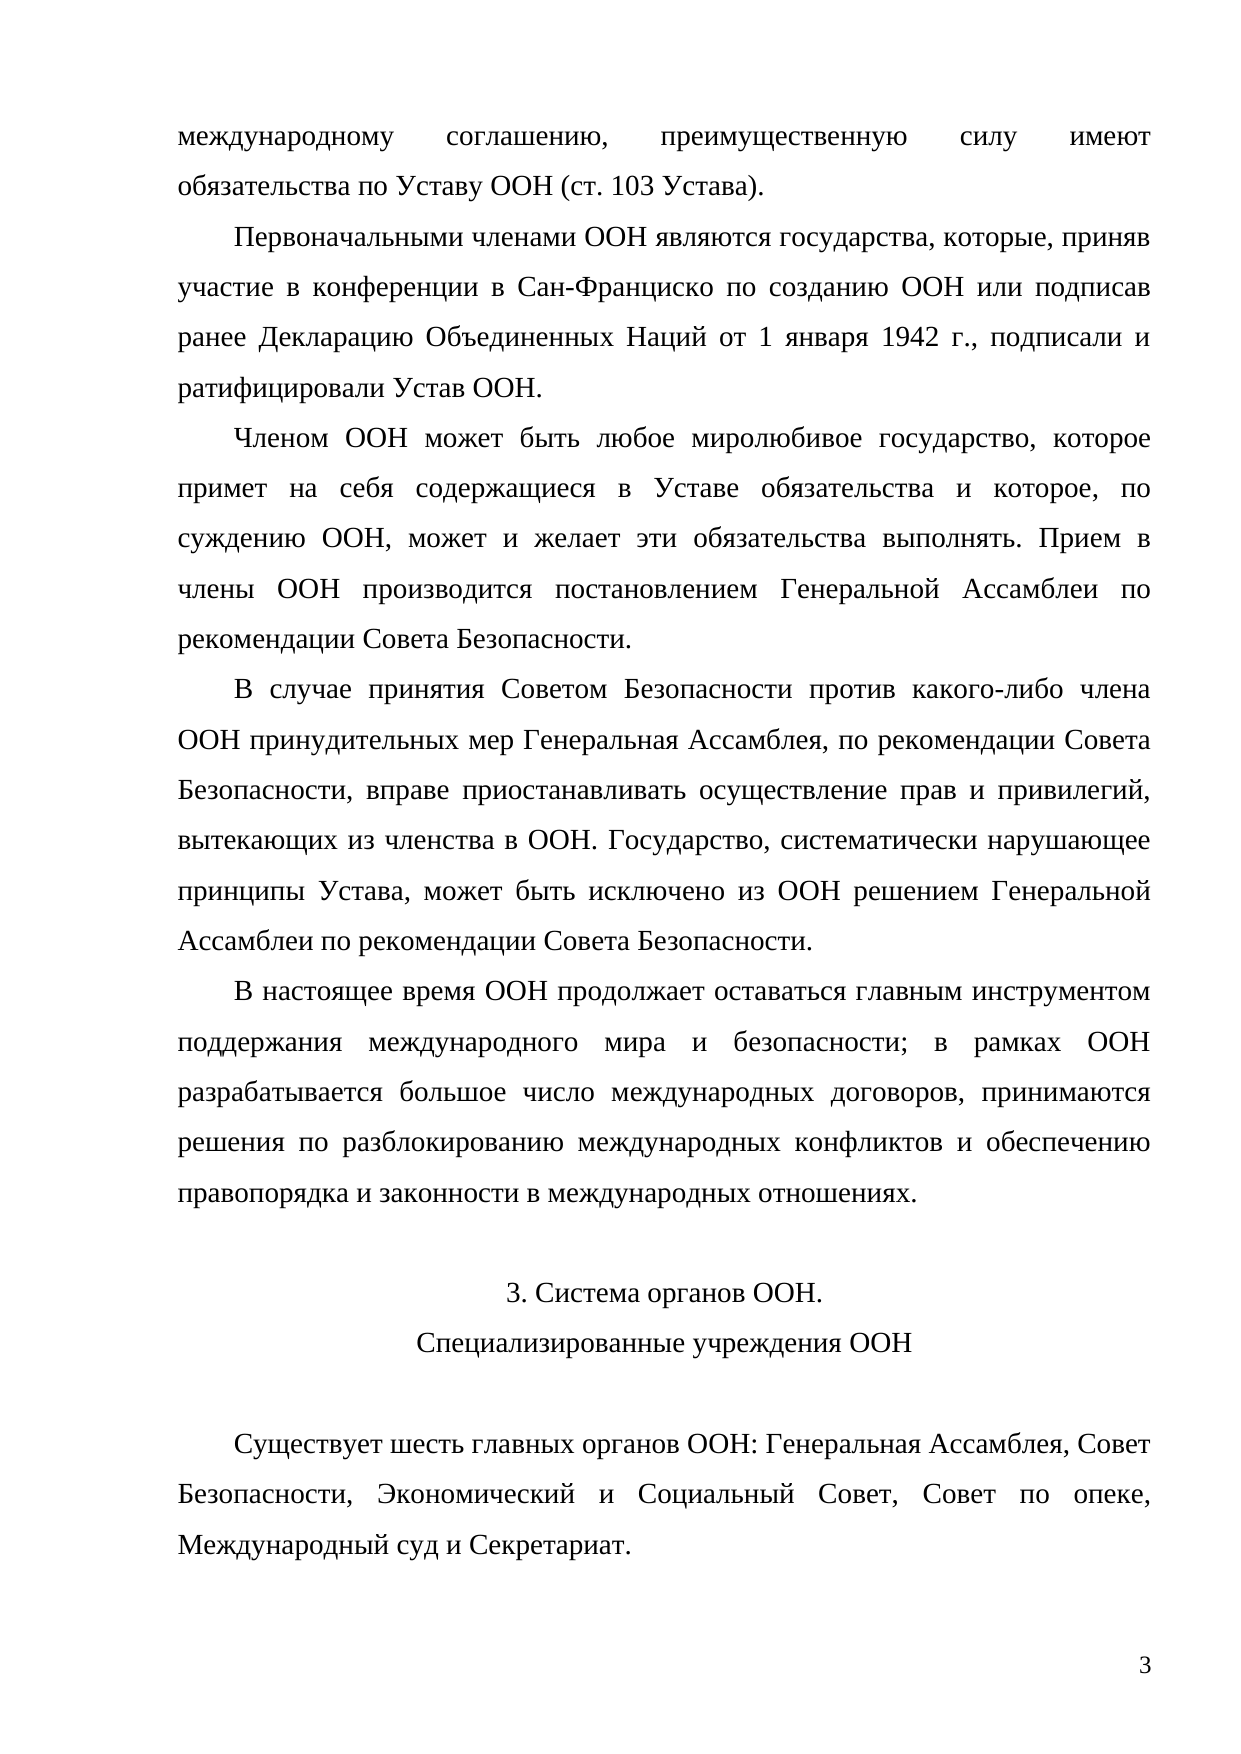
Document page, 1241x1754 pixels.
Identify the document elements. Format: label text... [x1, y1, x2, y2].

text В случае принятия Советом Безопасности против какого-либо члена ООН принудительных мер Генеральная Ассамблея, по рекомендации Совета Безопасности, вправе приостанавливать осуществление прав и привилегий, вытекающих из членства в ООН. Государство, систематически нарушающее принципы Устава, может быть исключено из ООН решением Генеральной Ассамблеи по рекомендации Совета Безопасности. [177, 672, 1152, 957]
text Специализированные учреждения ООН [177, 1326, 1152, 1359]
text 3. Система органов ООН. [177, 1275, 1152, 1309]
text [177, 118, 1152, 202]
text Существует шесть главных органов ООН: Генеральная Ассамблея, Совет Безопасности, Экономический и Социальный Совет, Совет по опеке, Международный суд и Секретариат. [177, 1426, 1152, 1560]
text Первоначальными членами ООН являются государства, которые, приняв участие в конференции в Сан-Франциско по созданию ООН или подписав ранее Декларацию Объединенных Наций от 1 января 1942 г., подписали и ратифицировали Устав ООН. [177, 219, 1152, 403]
text Членом ООН может быть любое миролюбивое государство, которое примет на себя содержащиеся в Уставе обязательства и которое, по суждению ООН, может и желает эти обязательства выполнять. Прием в члены ООН производится постановлением Генеральной Ассамблеи по рекомендации Совета Безопасности. [177, 420, 1152, 655]
text В настоящее время ООН продолжает оставаться главным инструментом поддержания международного мира и безопасности; в рамках ООН разрабатывается большое число международных договоров, принимаются решения по разблокированию международных конфликтов и обеспечению правопорядка и законности в международных отношениях. [177, 973, 1152, 1208]
